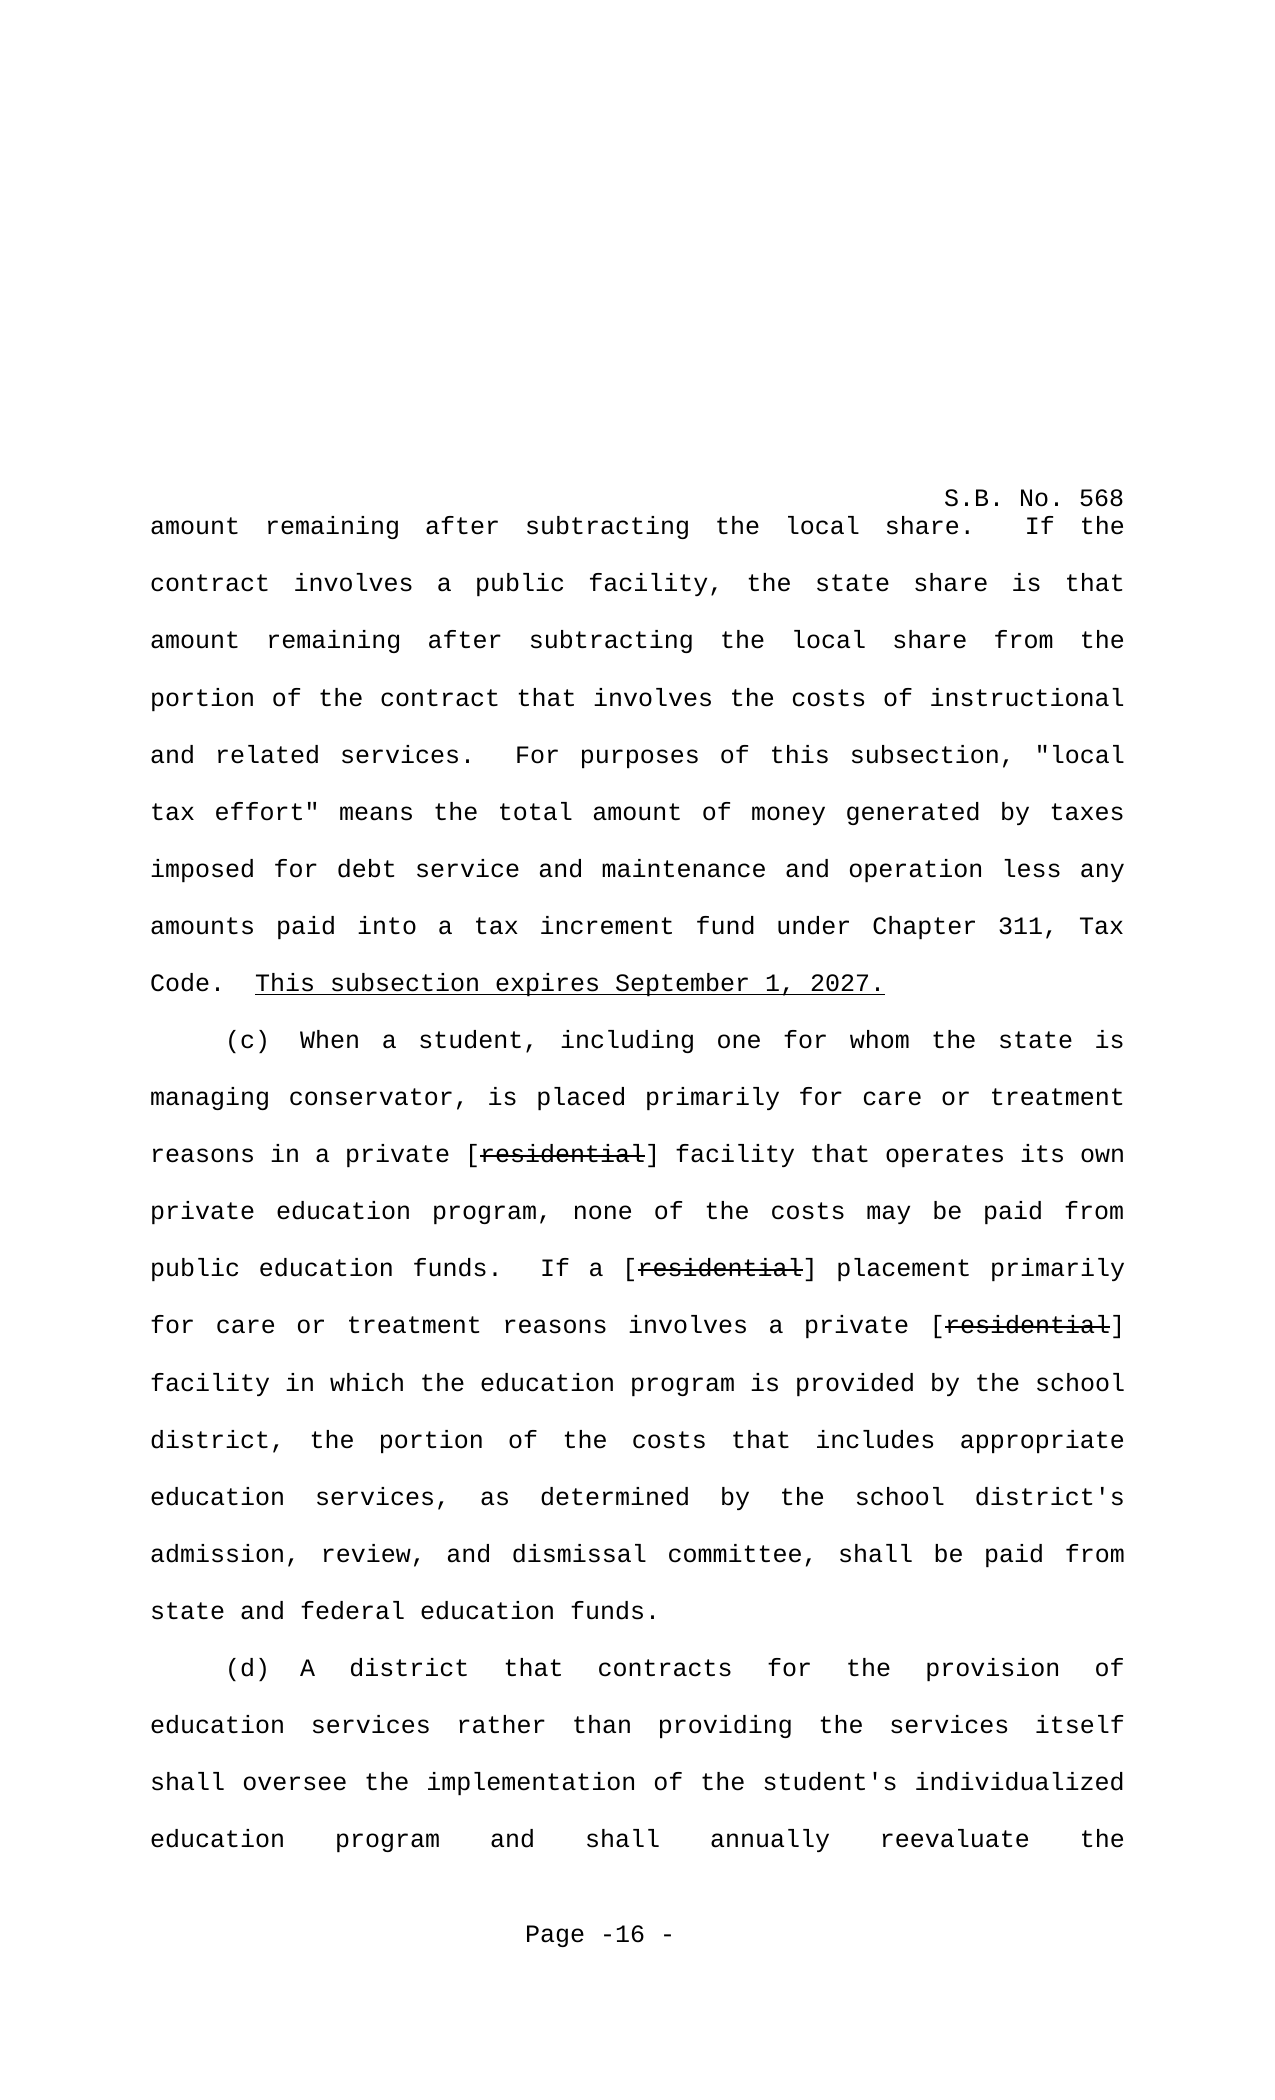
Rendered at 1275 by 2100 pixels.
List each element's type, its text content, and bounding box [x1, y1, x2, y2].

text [150, 1655, 1125, 1855]
text (c) When a student, including one for whom the state is managing conservator, is placed primarily for care or treatment reasons in a private [residential] facility that operates its own private education program, none of the costs may be paid from public education funds. If a [residential] placement primarily for care or treatment reasons involves a private [residential] facility in which the education program is provided by the school district, the portion of the costs that includes appropriate education services, as determined by the school district's admission, review, and dismissal committee, shall be paid from state and federal education funds. [150, 1027, 1125, 1627]
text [150, 514, 1125, 999]
